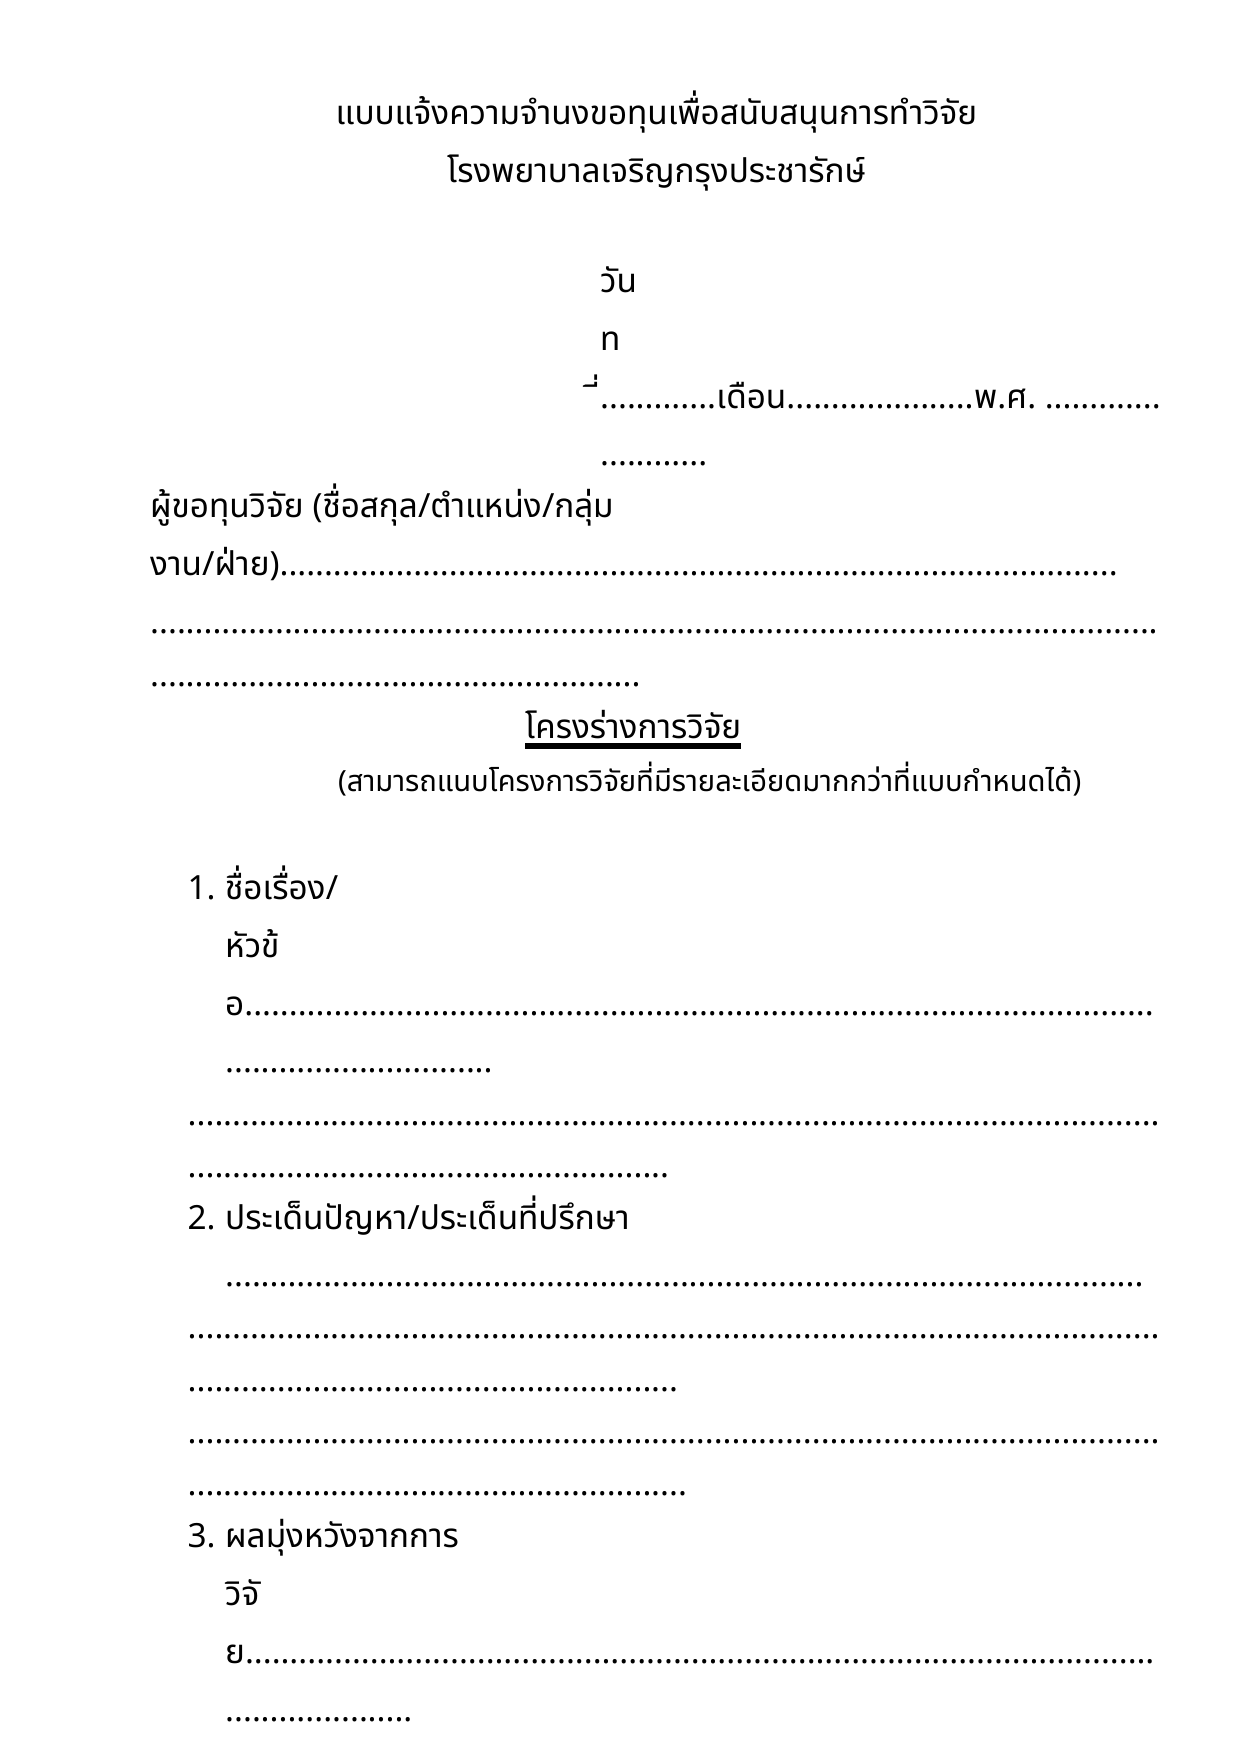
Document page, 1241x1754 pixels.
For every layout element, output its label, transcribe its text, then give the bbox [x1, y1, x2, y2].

text ................................................................................................................................................................... [187, 1089, 1162, 1187]
text (สามารถแนบโครงการวิจัยที่มีรายละเอียดมากกว่าที่แบบกำหนดได้) [300, 761, 1162, 805]
text ผู้ขอทุนวิจัย (ชื่อสกุล/ตำแหน่ง/กลุ่มงาน/ฝ่าย).............................................................................................. [150, 482, 1162, 591]
list ชื่อเรื่อง/ หัวข้อ.................................................................................................................................... [187, 864, 1162, 1082]
text แบบแจ้งความจำนงขอทุนเพื่อสนับสนุนการทำวิจัย [150, 89, 1162, 139]
text วันที่.............เดือน.....................พ.ศ. ......................... [600, 257, 1162, 475]
text โรงพยาบาลเจริญกรุงประชารักษ์ [150, 147, 1162, 197]
text โครงร่างการวิจัย [450, 703, 1162, 753]
text ..................................................................................................................................................................... [187, 1408, 1162, 1505]
list ผลมุ่งหวังจากการวิจัย........................................................................................................................... [187, 1512, 1162, 1731]
text .................................................................................................................................................................... [187, 1303, 1162, 1401]
list ประเด็นปัญหา/ประเด็นที่ปรึกษา ....................................................................................................... [187, 1194, 1162, 1296]
text ........................................................................................................................................................................ [150, 598, 1162, 696]
